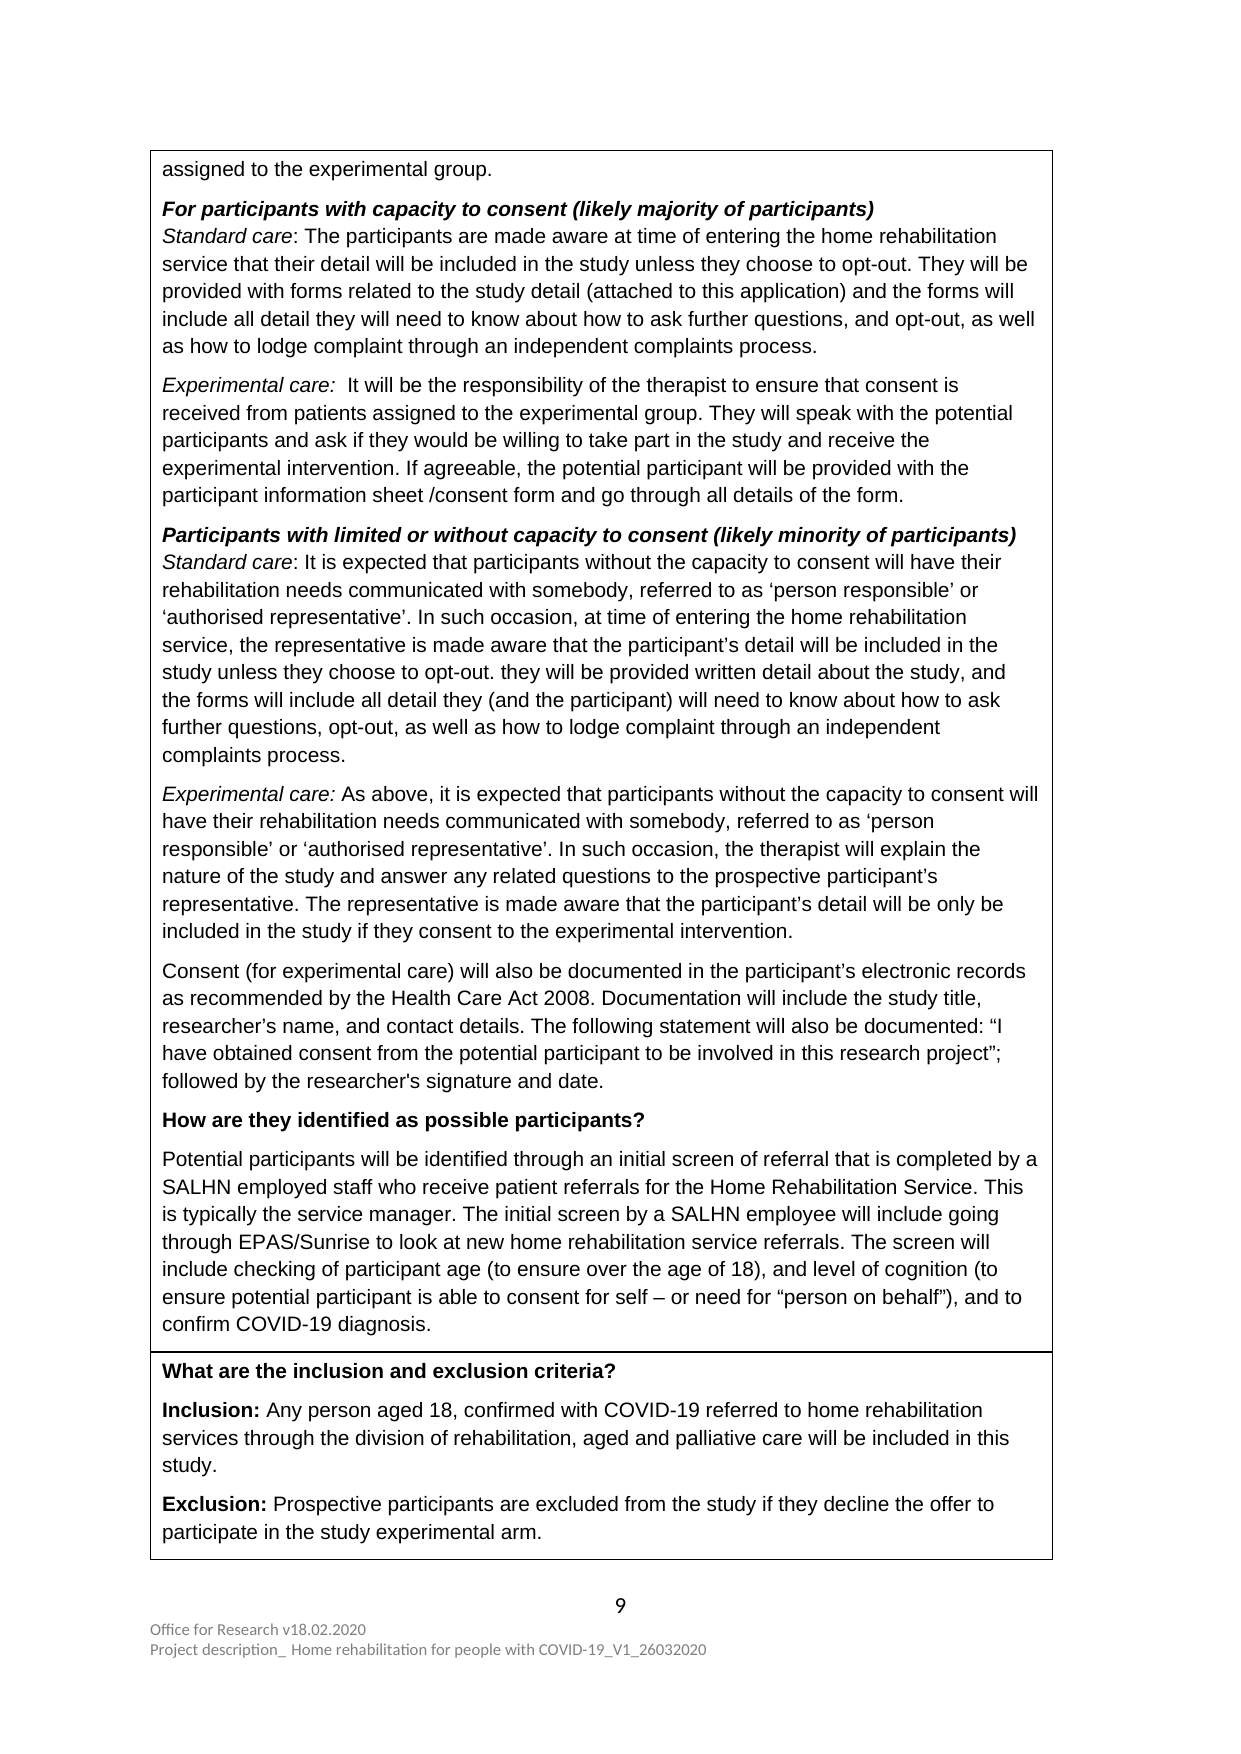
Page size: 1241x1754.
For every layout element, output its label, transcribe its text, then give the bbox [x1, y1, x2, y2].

table_cell What are the inclusion and exclusion criteria? Inclusion: Any person aged 18, confirmed with COVID-19 referred to home rehabilitation services through the division of rehabilitation, aged and palliative care will be included in this study. Exclusion: Prospective participants are excluded from the study if they decline the offer to participate in the study experimental arm. [151, 1353, 1052, 1559]
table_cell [151, 151, 1052, 1351]
